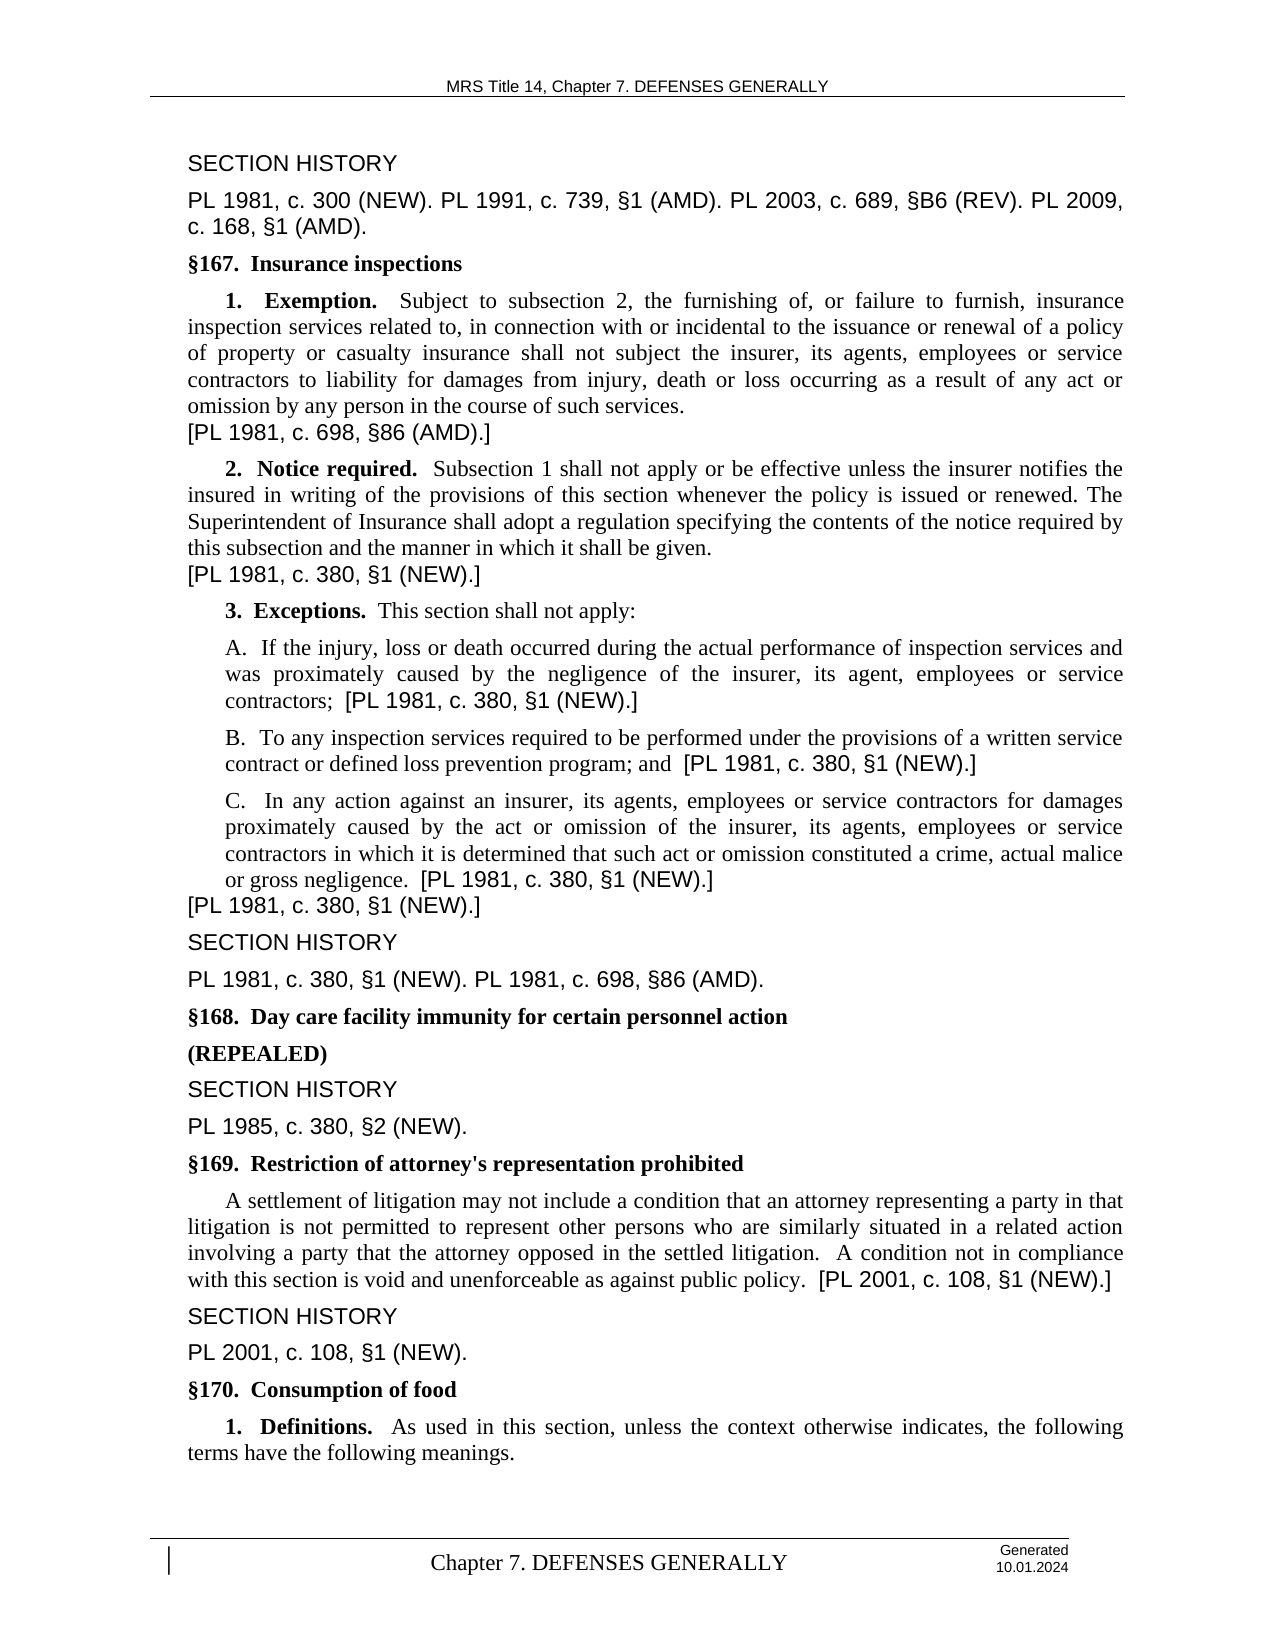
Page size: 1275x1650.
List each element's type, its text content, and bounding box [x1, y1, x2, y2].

text PL 1981, c. 380, §1 (NEW). PL 1981, c. 698, §86 (AMD). [187, 966, 1125, 992]
text B. To any inspection services required to be performed under the provisions of a written service contract or defined loss prevention program; and [PL 1981, c. 380, §1 (NEW).] [225, 724, 1125, 777]
text SECTION HISTORY [187, 929, 1125, 956]
text §168. Day care facility immunity for certain personnel action [187, 1003, 1125, 1029]
text [PL 1981, c. 698, §86 (AMD).] [187, 418, 1125, 445]
text 1. Definitions. As used in this section, unless the context otherwise indicates, the following terms have the following meanings. [187, 1413, 1125, 1466]
text [PL 1981, c. 380, §1 (NEW).] [187, 561, 1125, 587]
text PL 1981, c. 300 (NEW). PL 1991, c. 739, §1 (AMD). PL 2003, c. 689, §B6 (REV). PL 2009, c. 168, §1 (AMD). [187, 187, 1125, 239]
text A settlement of litigation may not include a condition that an attorney representing a party in that litigation is not permitted to represent other persons who are similarly situated in a related action involving a party that the attorney opposed in the settled litigation. A condition not in compliance with this section is void and unenforceable as against public policy. [PL 2001, c. 108, §1 (NEW).] [187, 1187, 1125, 1292]
text A. If the injury, loss or death occurred during the actual performance of inspection services and was proximately caused by the negligence of the insurer, its agent, employees or service contractors; [PL 1981, c. 380, §1 (NEW).] [225, 634, 1125, 713]
text SECTION HISTORY [187, 1303, 1125, 1329]
text §169. Restriction of attorney's representation prohibited [187, 1150, 1125, 1176]
text SECTION HISTORY [187, 1076, 1125, 1103]
text SECTION HISTORY [187, 150, 1125, 176]
text 2. Notice required. Subsection 1 shall not apply or be effective unless the insurer notifies the insured in writing of the provisions of this section whenever the policy is issued or renewed. The Superintendent of Insurance shall adopt a regulation specifying the contents of the notice required by this subsection and the manner in which it shall be given. [187, 455, 1125, 561]
text 3. Exceptions. This section shall not apply: [187, 597, 1125, 624]
text §170. Consumption of food [187, 1376, 1125, 1402]
text 1. Exemption. Subject to subsection 2, the furnishing of, or failure to furnish, insurance inspection services related to, in connection with or incidental to the issuance or renewal of a policy of property or casualty insurance shall not subject the insurer, its agents, employees or service contractors to liability for damages from injury, death or loss occurring as a result of any act or omission by any person in the course of such services. [187, 287, 1125, 418]
text PL 1985, c. 380, §2 (NEW). [187, 1113, 1125, 1139]
text PL 2001, c. 108, §1 (NEW). [187, 1339, 1125, 1366]
text C. In any action against an insurer, its agents, employees or service contractors for damages proximately caused by the act or omission of the insurer, its agents, employees or service contractors in which it is determined that such act or omission constituted a crime, actual malice or gross negligence. [PL 1981, c. 380, §1 (NEW).] [225, 787, 1125, 892]
text [PL 1981, c. 380, §1 (NEW).] [187, 892, 1125, 919]
text §167. Insurance inspections [187, 250, 1125, 276]
text (REPEALED) [187, 1039, 1125, 1066]
